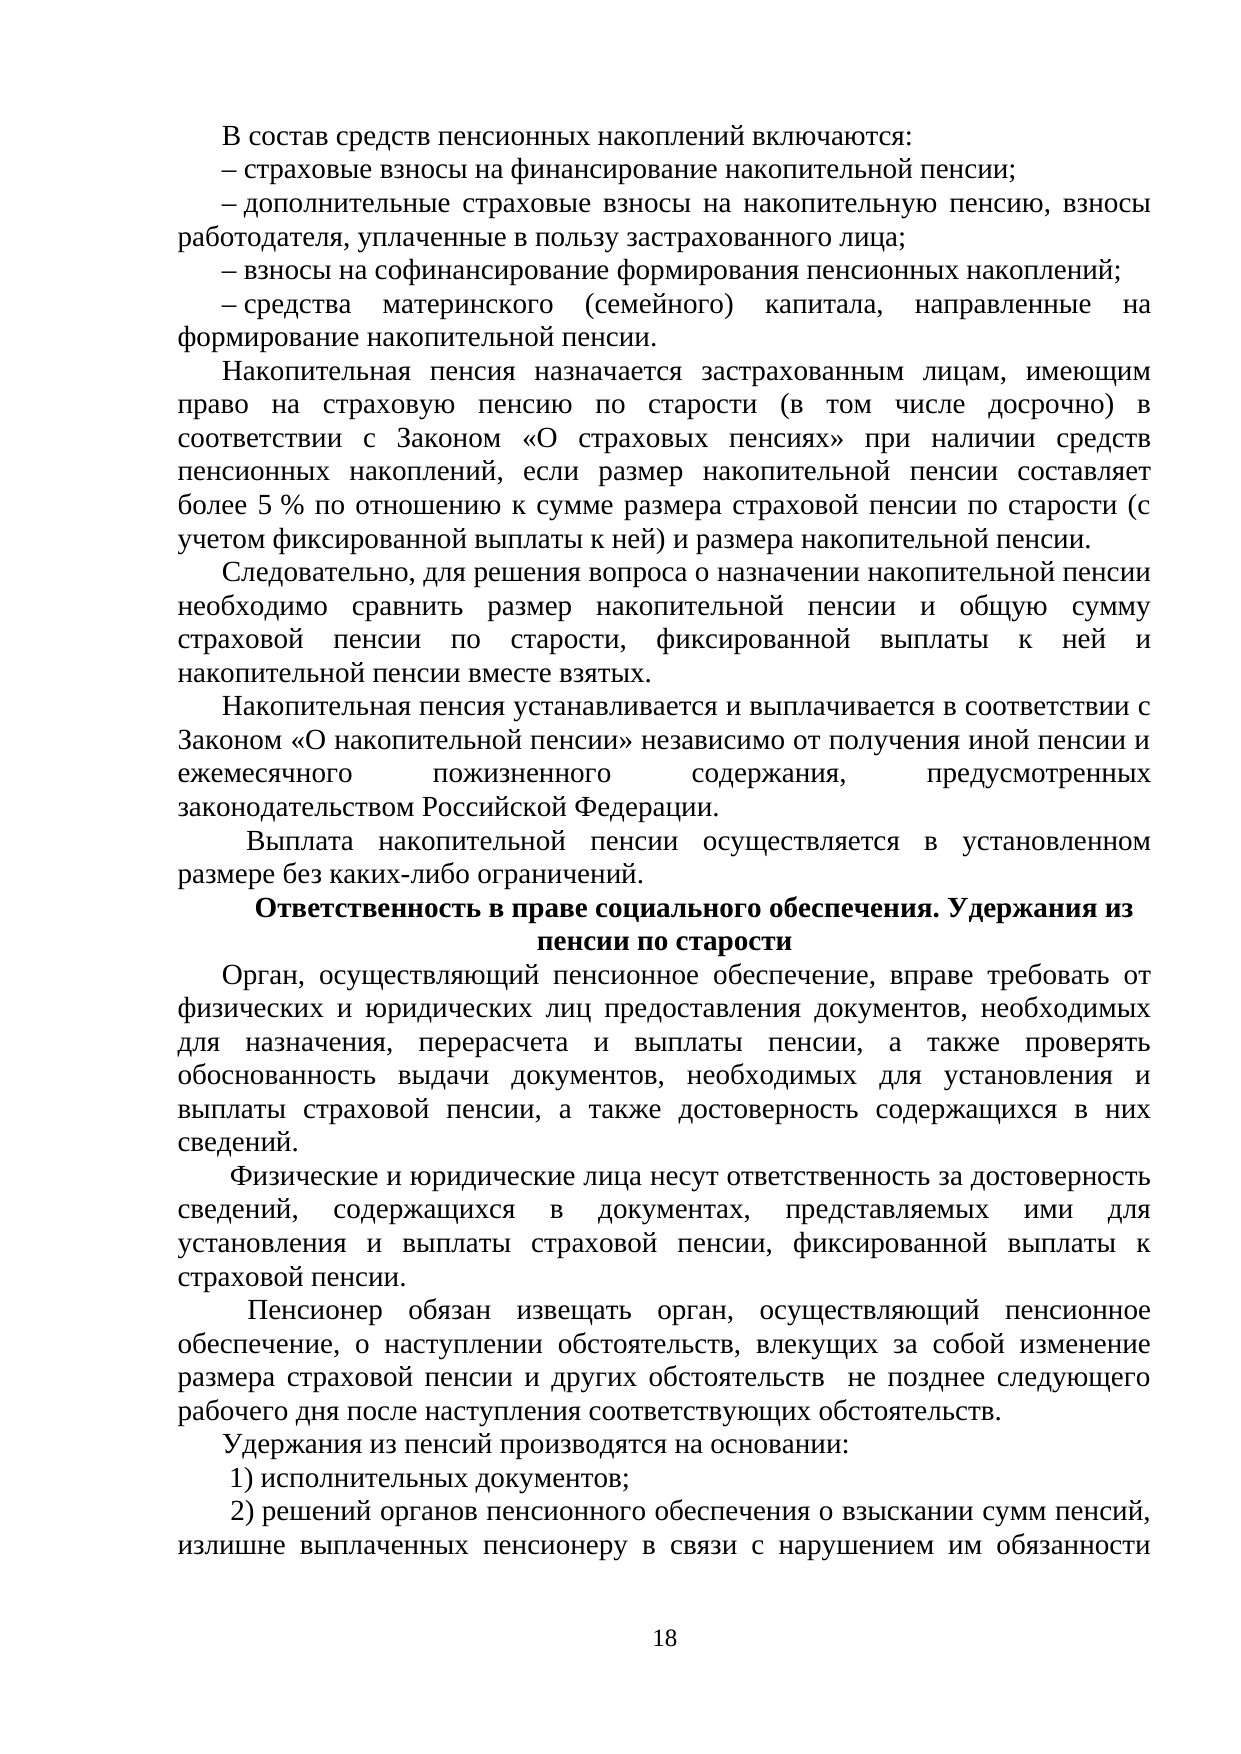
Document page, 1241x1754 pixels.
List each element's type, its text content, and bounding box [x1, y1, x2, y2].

text Выплата накопительной пенсии осуществляется в установленном размере без каких-либо ограничений. [177, 823, 1152, 890]
text Пенсионер обязан извещать орган, осуществляющий пенсионное обеспечение, о наступлении обстоятельств, влекущих за собой изменение размера страховой пенсии и других обстоятельств не позднее следующего рабочего дня после наступления соответствующих обстоятельств. [177, 1292, 1152, 1426]
text 1) исполнительных документов; [177, 1460, 1152, 1493]
text Орган, осуществляющий пенсионное обеспечение, вправе требовать от физических и юридических лиц предоставления документов, необходимых для назначения, перерасчета и выплаты пенсии, а также проверять обоснованность выдачи документов, необходимых для установления и выплаты страховой пенсии, а также достоверность содержащихся в них сведений. [177, 957, 1152, 1158]
text – страховые взносы на финансирование накопительной пенсии; [177, 152, 1152, 185]
text – дополнительные страховые взносы на накопительную пенсию, взносы работодателя, уплаченные в пользу застрахованного лица; [177, 185, 1152, 252]
text В состав средств пенсионных накоплений включаются: [177, 118, 1152, 152]
text – средства материнского (семейного) капитала, направленные на формирование накопительной пенсии. [177, 286, 1152, 353]
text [177, 1493, 1152, 1561]
text Накопительная пенсия назначается застрахованным лицам, имеющим право на страховую пенсию по старости (в том числе досрочно) в соответствии с Законом «О страховых пенсиях» при наличии средств пенсионных накоплений, если размер накопительной пенсии составляет более 5 % по отношению к сумме размера страховой пенсии по старости (с учетом фиксированной выплаты к ней) и размера накопительной пенсии. [177, 353, 1152, 554]
text Удержания из пенсий производятся на основании: [177, 1426, 1152, 1460]
text – взносы на софинансирование формирования пенсионных накоплений; [177, 252, 1152, 286]
text Накопительная пенсия устанавливается и выплачивается в соответствии с Законом «О накопительной пенсии» независимо от получения иной пенсии и ежемесячного пожизненного содержания, предусмотренных законодательством Российской Федерации. [177, 688, 1152, 823]
text Следовательно, для решения вопроса о назначении накопительной пенсии необходимо сравнить размер накопительной пенсии и общую сумму страховой пенсии по старости, фиксированной выплаты к ней и накопительной пенсии вместе взятых. [177, 554, 1152, 688]
text Ответственность в праве социального обеспечения. Удержания из пенсии по старости [177, 890, 1152, 957]
text Физические и юридические лица несут ответственность за достоверность сведений, содержащихся в документах, представляемых ими для установления и выплаты страховой пенсии, фиксированной выплаты к страховой пенсии. [177, 1158, 1152, 1292]
